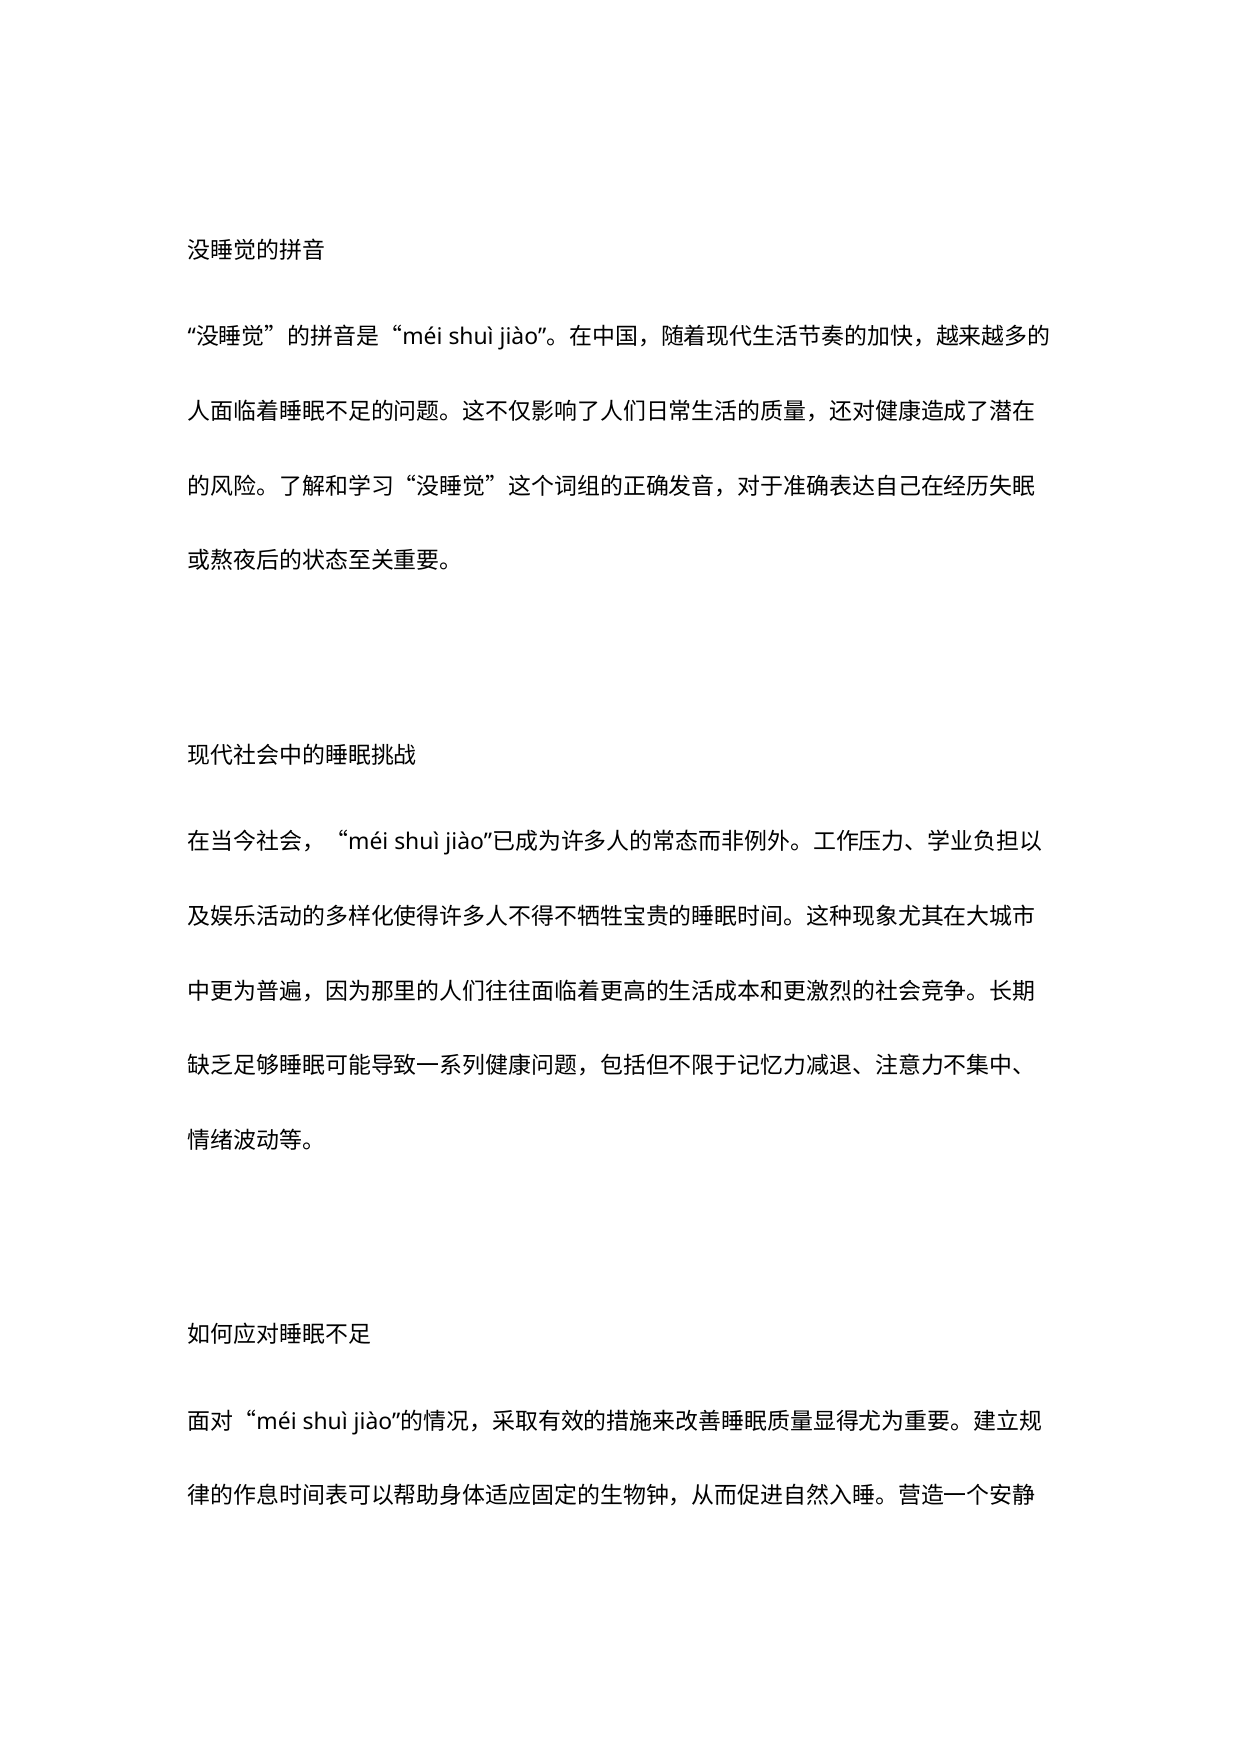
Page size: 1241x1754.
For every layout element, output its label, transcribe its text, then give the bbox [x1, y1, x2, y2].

text 没睡觉的拼音 [187, 216, 1053, 281]
text 现代社会中的睡眠挑战 [187, 721, 1053, 786]
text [187, 1387, 1053, 1527]
text 如何应对睡眠不足 [187, 1300, 1053, 1365]
text “没睡觉”的拼音是“méi shuì jiào”。在中国，随着现代生活节奏的加快，越来越多的人面临着睡眠不足的问题。这不仅影响了人们日常生活的质量，还对健康造成了潜在的风险。了解和学习“没睡觉”这个词组的正确发音，对于准确表达自己在经历失眠或熬夜后的状态至关重要。 [187, 302, 1053, 591]
text 在当今社会，“méi shuì jiào”已成为许多人的常态而非例外。工作压力、学业负担以及娱乐活动的多样化使得许多人不得不牺牲宝贵的睡眠时间。这种现象尤其在大城市中更为普遍，因为那里的人们往往面临着更高的生活成本和更激烈的社会竞争。长期缺乏足够睡眠可能导致一系列健康问题，包括但不限于记忆力减退、注意力不集中、情绪波动等。 [187, 807, 1053, 1171]
